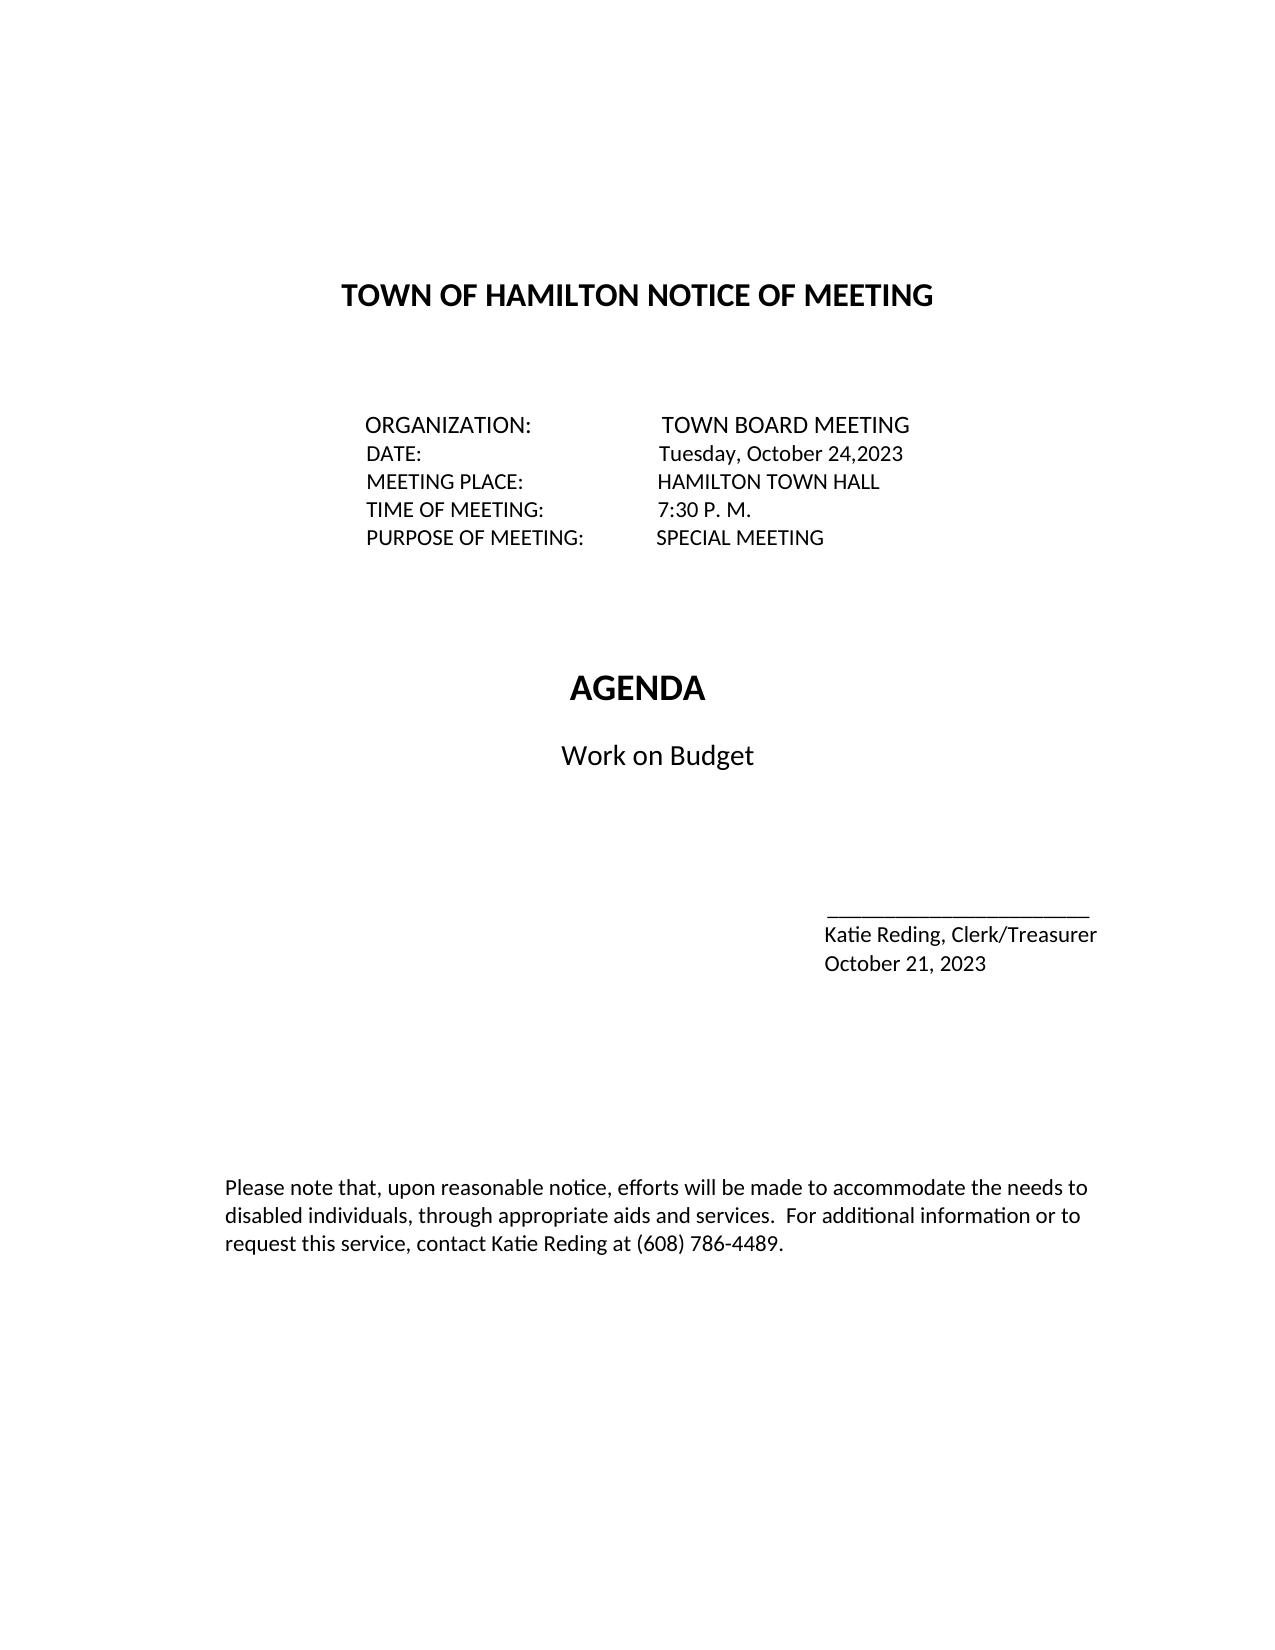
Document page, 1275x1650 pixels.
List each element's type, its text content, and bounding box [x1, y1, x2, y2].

text MEETING PLACE: HAMILTON TOWN HALL [150, 467, 1125, 495]
text ORGANIZATION: TOWN BOARD MEETING [150, 409, 1125, 439]
text PURPOSE OF MEETING: SPECIAL MEETING [150, 523, 1125, 551]
text TIME OF MEETING: 7:30 P. M. [150, 495, 1125, 523]
text Please note that, upon reasonable notice, efforts will be made to accommodate the needs to disabled individuals, through appropriate aids and services. For additional information or to request this service, contact Katie Reding at (608) 786-4489. [225, 1173, 1125, 1257]
text _______________________ [750, 893, 1125, 921]
text TOWN OF HAMILTON NOTICE OF MEETING [150, 273, 1125, 314]
text October 21, 2023 [150, 949, 1125, 977]
text AGENDA [150, 663, 1125, 709]
text Work on Budget [525, 737, 1125, 773]
text DATE: Tuesday, October 24,2023 [150, 439, 1125, 467]
text Katie Reding, Clerk/Treasurer [150, 921, 1125, 949]
